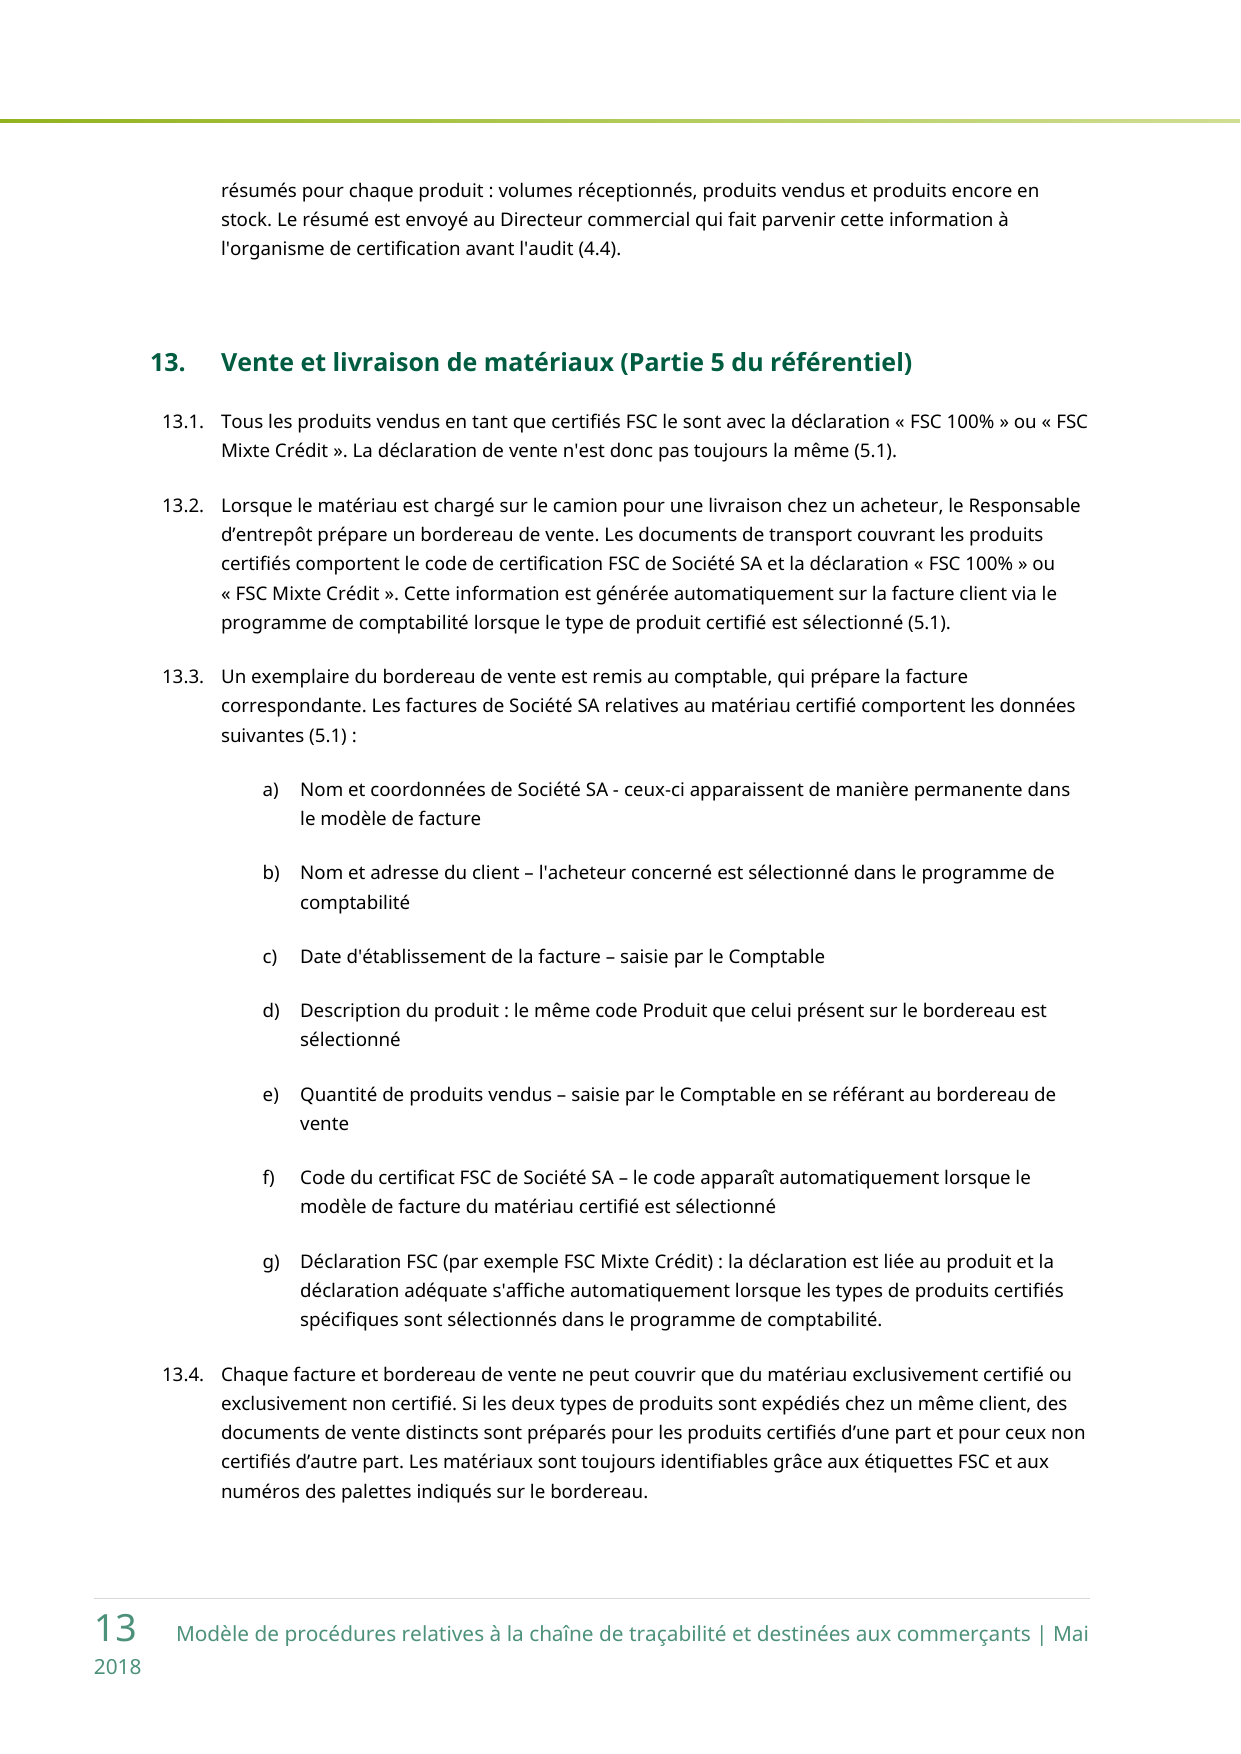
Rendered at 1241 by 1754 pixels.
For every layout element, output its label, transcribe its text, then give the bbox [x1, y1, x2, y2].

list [162, 177, 1090, 261]
list Un exemplaire du bordereau de vente est remis au comptable, qui prépare la facture correspondante. Les factures de Société SA relatives au matériau certifié comportent les données suivantes (5.1) : [162, 663, 1090, 747]
list Code du certificat FSC de Société SA – le code apparaît automatiquement lorsque le modèle de facture du matériau certifié est sélectionné [262, 1164, 1090, 1219]
list Vente et livraison de matériaux (Partie 5 du référentiel) [150, 344, 1090, 378]
list Lorsque le matériau est chargé sur le camion pour une livraison chez un acheteur, le Responsable d’entrepôt prépare un bordereau de vente. Les documents de transport couvrant les produits certifiés comportent le code de certification FSC de Société SA et la déclaration « FSC 100% » ou « FSC Mixte Crédit ». Cette information est générée automatiquement sur la facture client via le programme de comptabilité lorsque le type de produit certifié est sélectionné (5.1). [162, 492, 1090, 634]
list Quantité de produits vendus – saisie par le Comptable en se référant au bordereau de vente [262, 1081, 1090, 1136]
list Nom et coordonnées de Société SA - ceux-ci apparaissent de manière permanente dans le modèle de facture [262, 776, 1090, 831]
list Chaque facture et bordereau de vente ne peut couvrir que du matériau exclusivement certifié ou exclusivement non certifié. Si les deux types de produits sont expédiés chez un même client, des documents de vente distincts sont préparés pour les produits certifiés d’une part et pour ceux non certifiés d’autre part. Les matériaux sont toujours identifiables grâce aux étiquettes FSC et aux numéros des palettes indiqués sur le bordereau. [162, 1361, 1090, 1503]
list Déclaration FSC (par exemple FSC Mixte Crédit) : la déclaration est liée au produit et la déclaration adéquate s'affiche automatiquement lorsque les types de produits certifiés spécifiques sont sélectionnés dans le programme de comptabilité. [262, 1248, 1090, 1332]
list Nom et adresse du client – l'acheteur concerné est sélectionné dans le programme de comptabilité [262, 860, 1090, 914]
list Tous les produits vendus en tant que certifiés FSC le sont avec la déclaration « FSC 100% » ou « FSC Mixte Crédit ». La déclaration de vente n'est donc pas toujours la même (5.1). [162, 408, 1090, 463]
list Description du produit : le même code Produit que celui présent sur le bordereau est sélectionné [262, 997, 1090, 1052]
list Date d'établissement de la facture – saisie par le Comptable [262, 943, 1090, 969]
